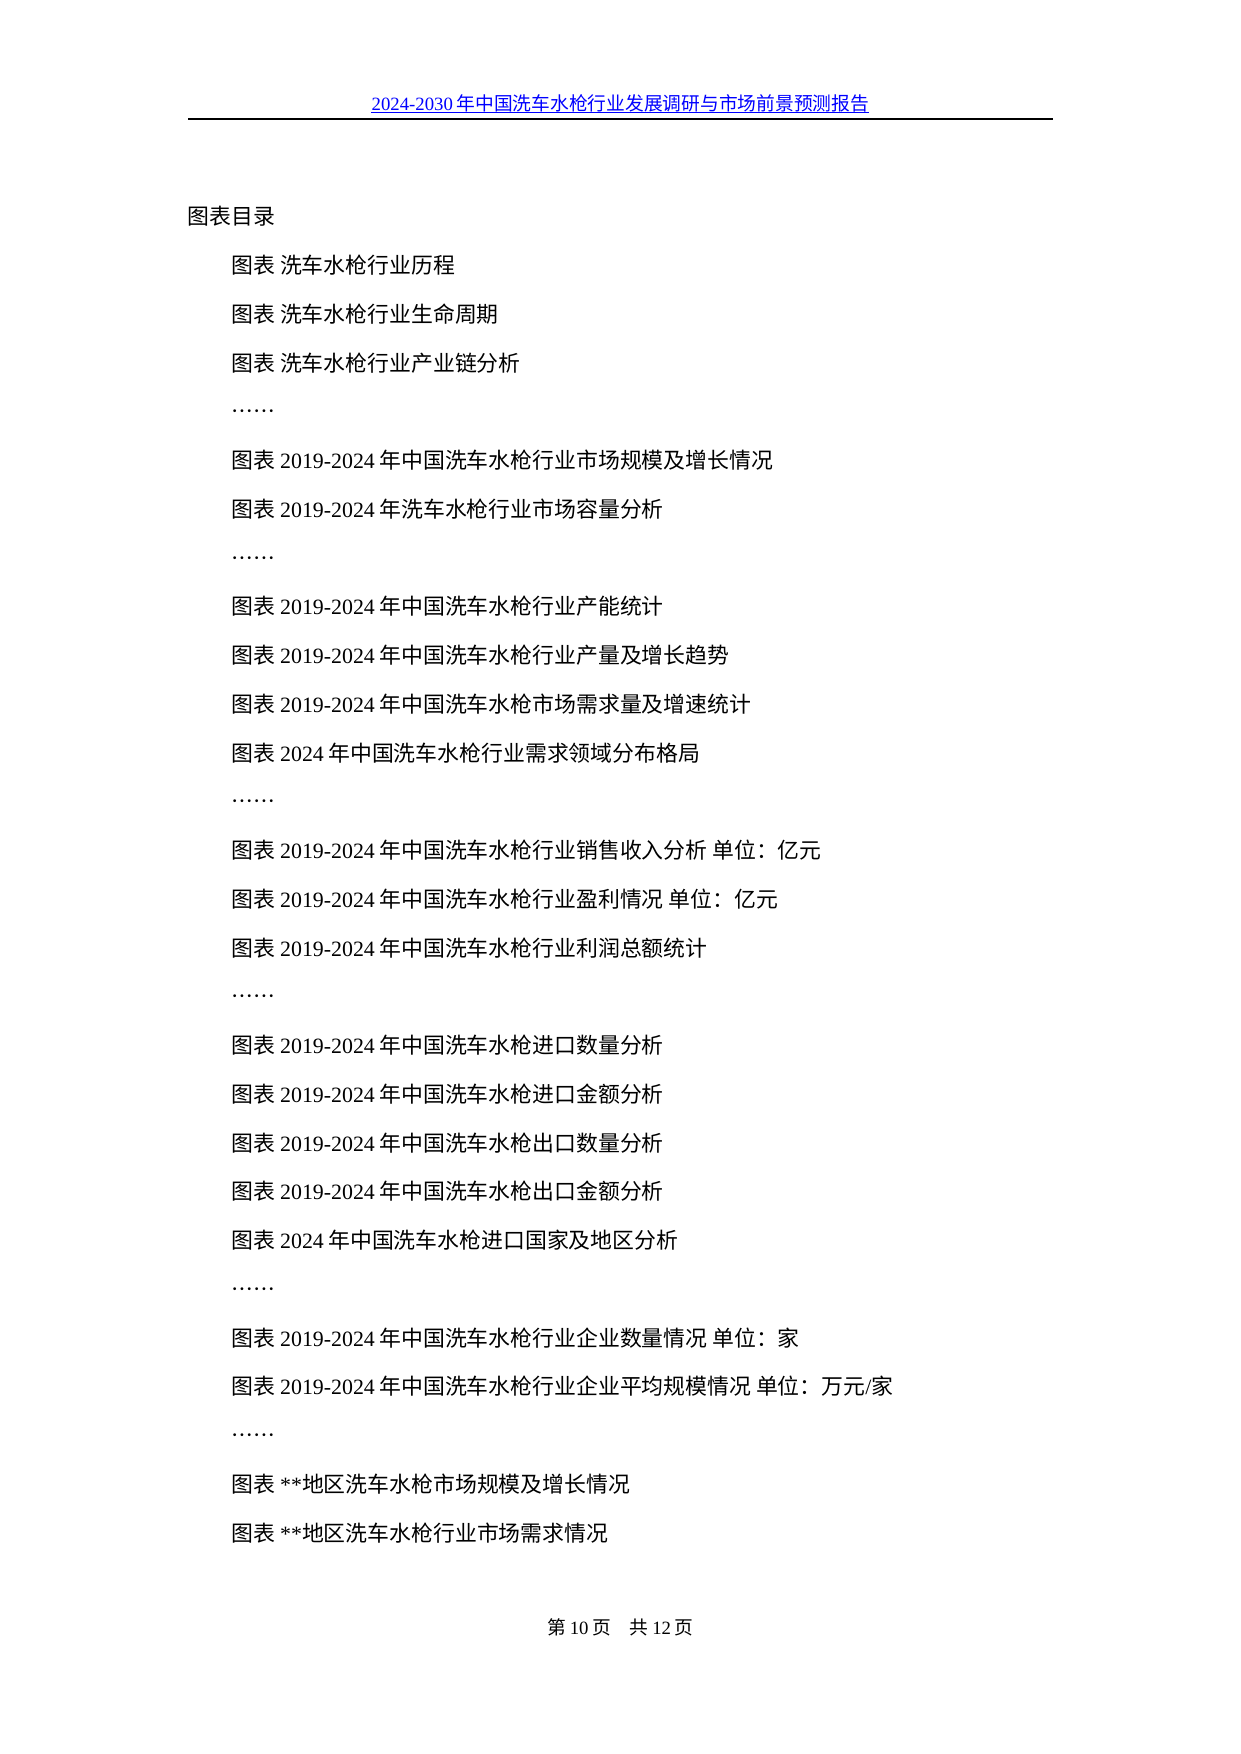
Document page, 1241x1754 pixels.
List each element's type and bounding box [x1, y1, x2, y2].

text [187, 150, 1053, 1548]
